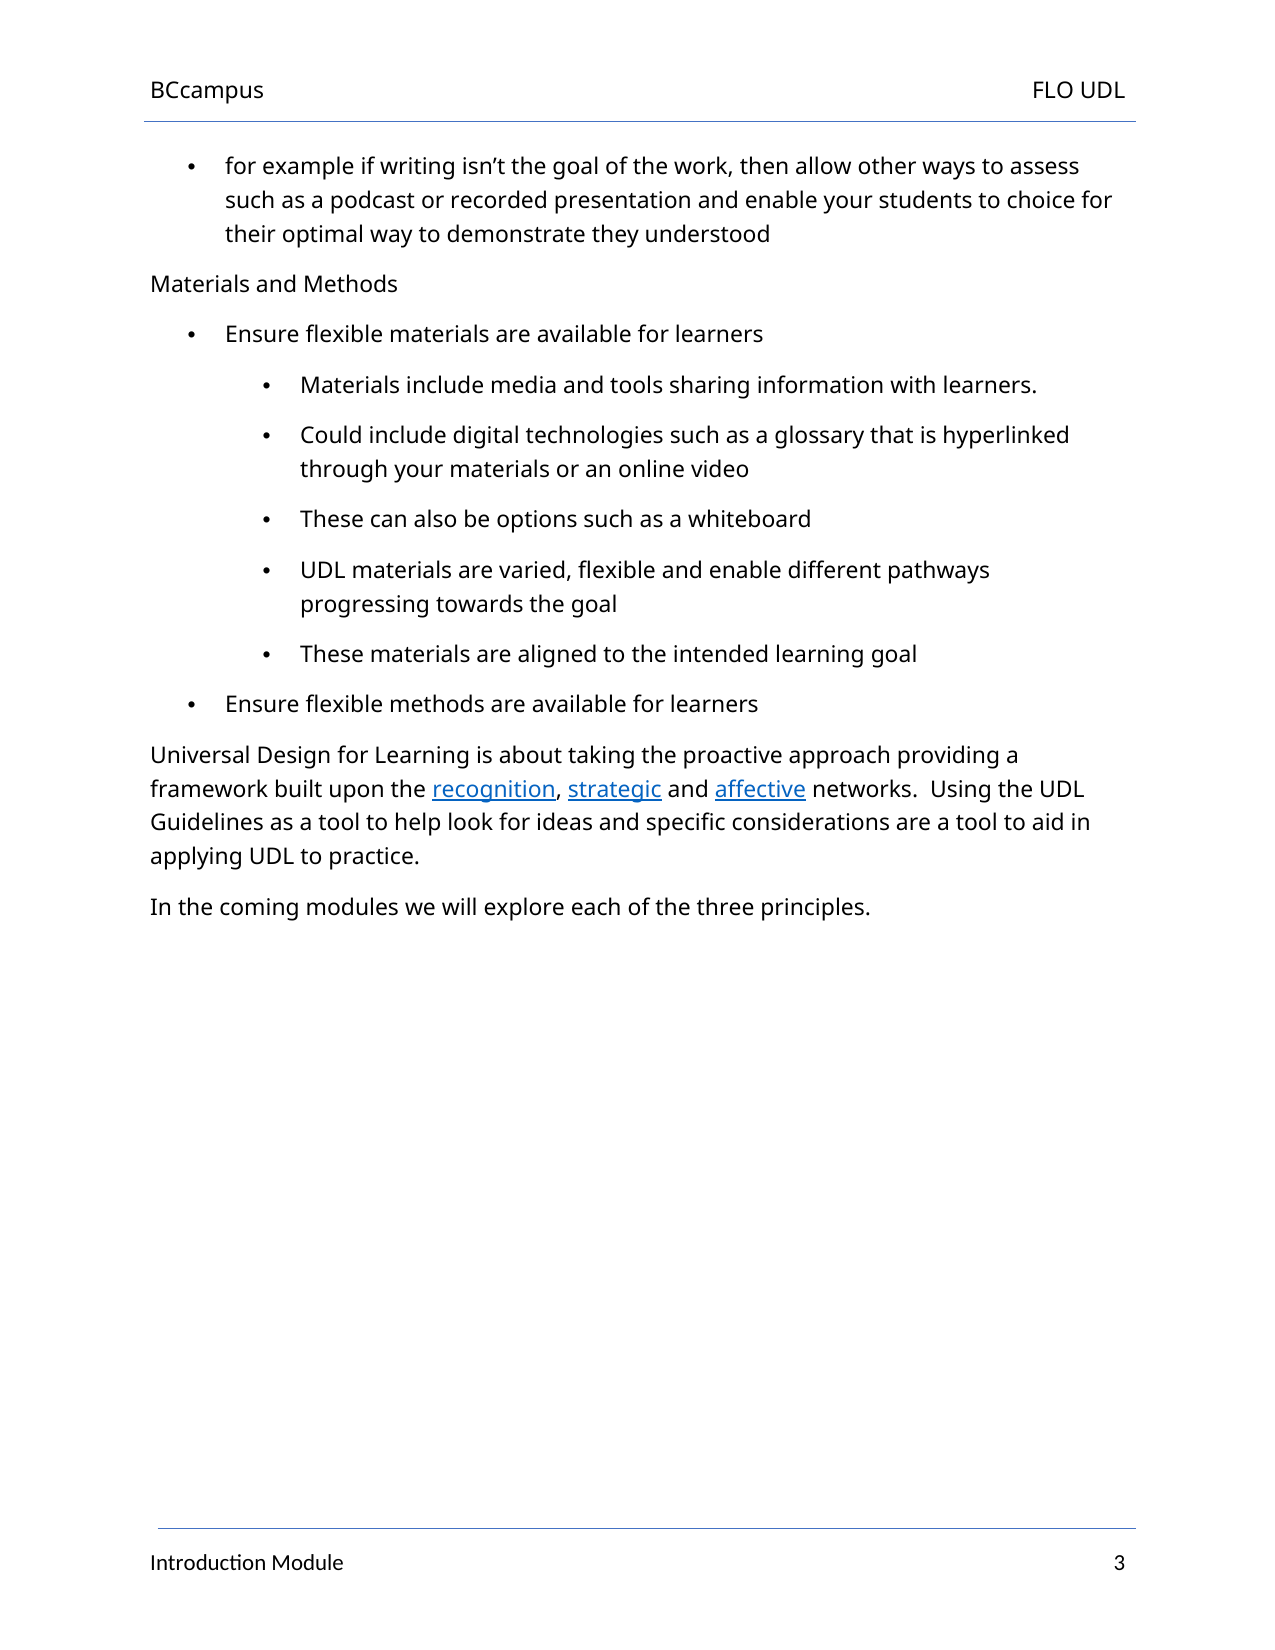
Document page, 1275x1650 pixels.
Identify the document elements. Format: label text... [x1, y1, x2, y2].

list These can also be options such as a whiteboard [262, 503, 1125, 534]
list Materials include media and tools sharing information with learners. [262, 369, 1125, 400]
text Universal Design for Learning is about taking the proactive approach providing a framework built upon the recognition, strategic and affective networks. Using the UDL Guidelines as a tool to help look for ideas and specific considerations are a tool to aid in applying UDL to practice. [150, 739, 1125, 871]
text Materials and Methods [150, 268, 1125, 299]
list for example if writing isn’t the goal of the work, then allow other ways to assess such as a podcast or recorded presentation and enable your students to choice for their optimal way to demonstrate they understood [187, 150, 1125, 249]
list Ensure flexible materials are available for learners [187, 318, 1125, 349]
list Could include digital technologies such as a glossary that is hyperlinked through your materials or an online video [262, 419, 1125, 484]
list Ensure flexible methods are available for learners [187, 688, 1125, 719]
list These materials are aligned to the intended learning goal [262, 638, 1125, 669]
text In the coming modules we will explore each of the three principles. [150, 890, 1125, 922]
list UDL materials are varied, flexible and enable different pathways progressing towards the goal [262, 554, 1125, 619]
